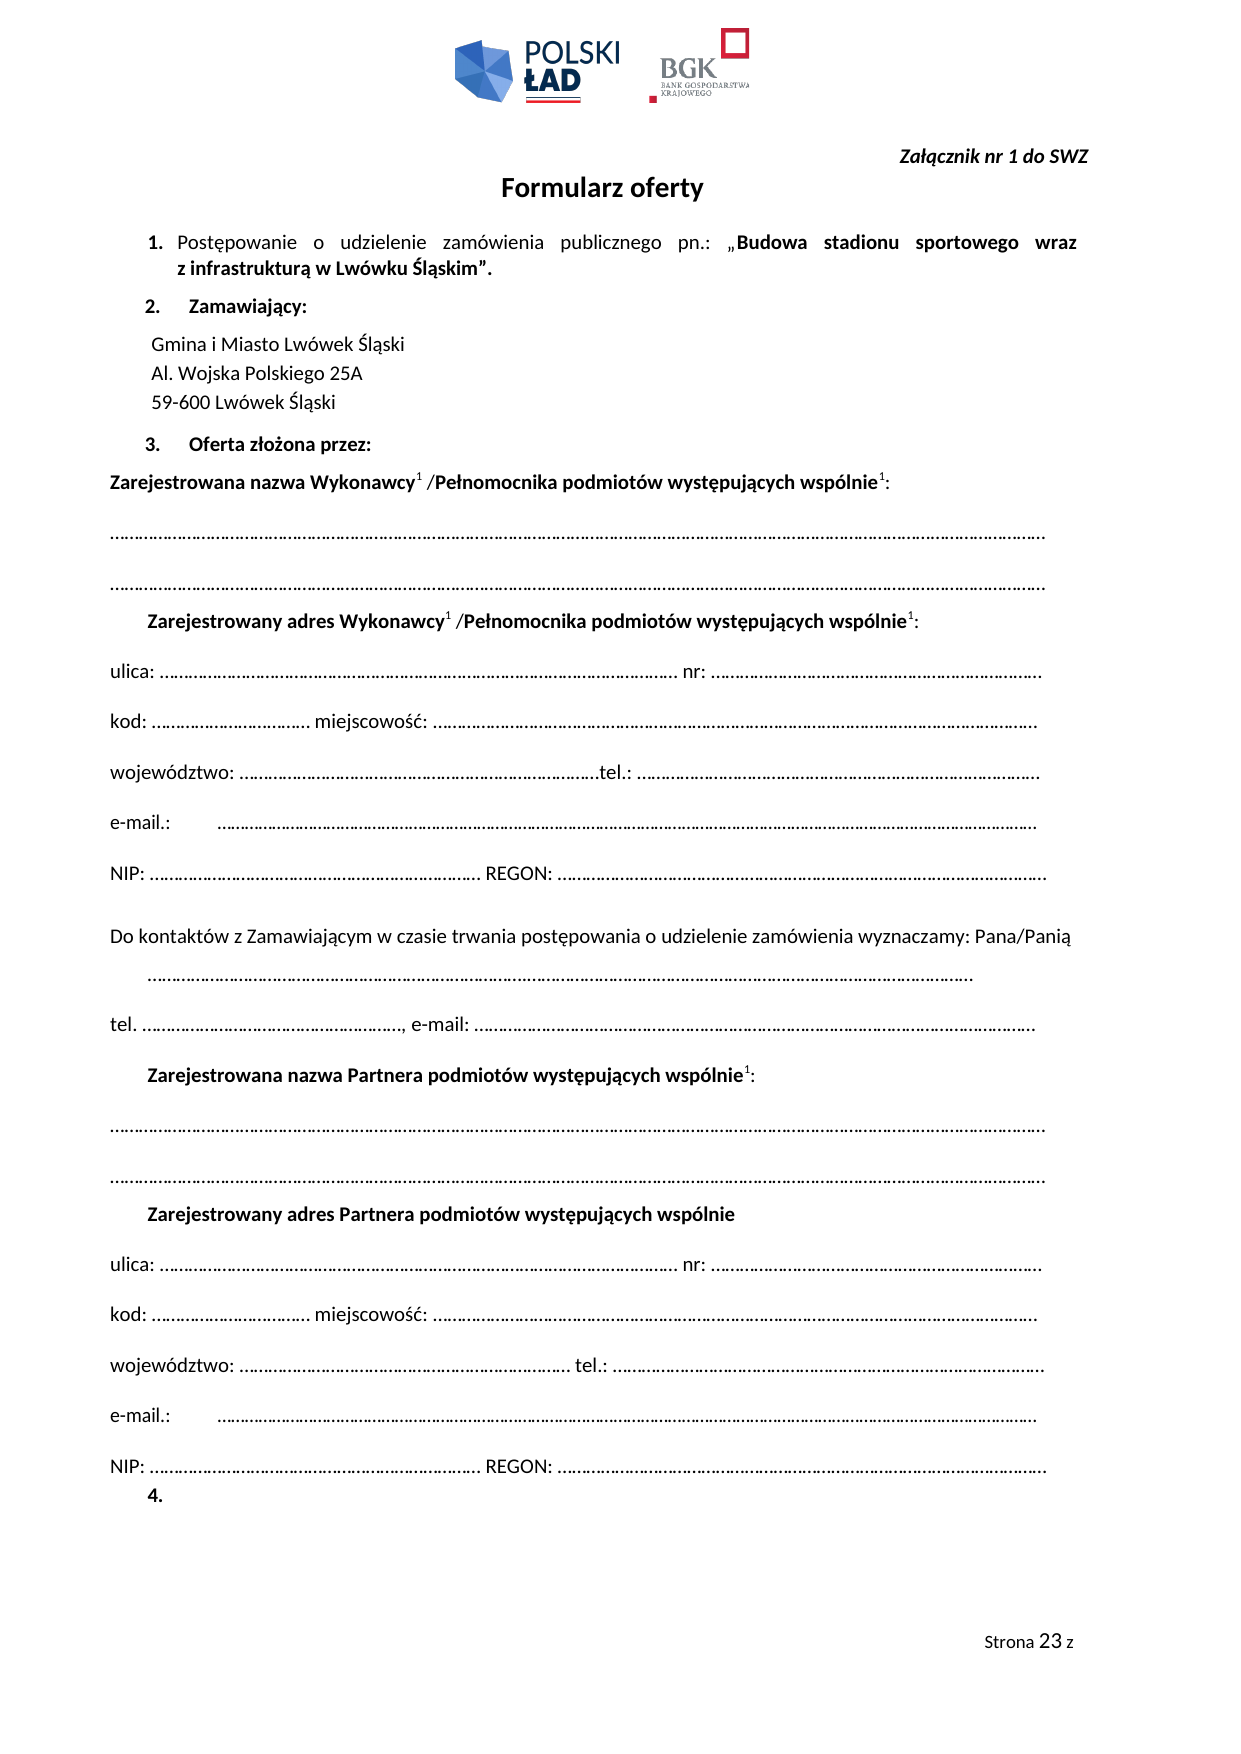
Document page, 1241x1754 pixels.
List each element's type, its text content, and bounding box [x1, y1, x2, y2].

picture [455, 40, 619, 103]
text e-mail.: ……………………………………………………………………………………………………………………………………………………………… [110, 1402, 1119, 1428]
text …………………………………………………………………………………………………………………………………………………………………………… [110, 1163, 1119, 1188]
text Załącznik nr 1 do SWZ [226, 143, 1090, 169]
text tel. ………………………………………………, e-mail: ……………………………………………………………………………………………………… [110, 1012, 1119, 1037]
text …………………………………………………………………………………………………………………………………………………………………………… [110, 1113, 1119, 1138]
text ulica: ……………………………………………………………………………………………… nr: …………………………………………………………… [110, 1251, 1119, 1277]
text …………………………………………………………………………………………………………………………………………………………………………… [110, 570, 1119, 595]
text NIP: …………………………………………………………… REGON: ………………………………………………………………………………………… [110, 1453, 1119, 1478]
text ulica: ……………………………………………………………………………………………… nr: …………………………………………………………… [110, 658, 1119, 684]
subtitle Zarejestrowany adres Wykonawcy1 /Pełnomocnika podmiotów występujących wspólnie1: [147, 608, 1119, 633]
text województwo: …………………………………………………………………tel.: ………………………………………………………………………… [110, 759, 1119, 784]
text kod: …………………………… miejscowość: ……………………………………………………………………………………………………………… [110, 709, 1119, 734]
text Do kontaktów z Zamawiającym w czasie trwania postępowania o udzielenie zamówienia wyznaczamy: Pana/Panią …………………………………………………………………….………………………………………………………………………………… [110, 923, 1090, 986]
text …………………………………………………………………………………………………………………………………………………………………………… [110, 519, 1119, 545]
list Postępowanie o udzielenie zamówienia publicznego pn.: „Budowa stadionu sportowego wraz z infrastrukturą w Lwówku Śląskim”. [147, 229, 1093, 280]
subtitle Oferta złożona przez: [144, 431, 1119, 457]
text 59-600 Lwówek Śląski [151, 389, 1119, 415]
text Gmina i Miasto Lwówek Śląski [151, 331, 452, 356]
text Al. Wojska Polskiego 25A [151, 360, 453, 386]
text Formularz oferty [85, 169, 1119, 204]
text Zarejestrowana nazwa Wykonawcy1 /Pełnomocnika podmiotów występujących wspólnie1: [110, 469, 1119, 494]
picture [649, 28, 750, 103]
subtitle Zarejestrowana nazwa Partnera podmiotów występujących wspólnie1: [147, 1062, 1119, 1087]
text kod: …………………………… miejscowość: ……………………………………………………………………………………………………………… [110, 1302, 1119, 1327]
subtitle Zarejestrowany adres Partnera podmiotów występujących wspólnie [147, 1201, 1119, 1226]
list Zamawiający: [144, 293, 1119, 318]
text NIP: …………………………………………………………… REGON: ………………………………………………………………………………………… [110, 860, 1119, 885]
text województwo: …………………………………………………………… tel.: ……………………………………………………………………………… [110, 1352, 1119, 1377]
text e-mail.: ……………………………………………………………………………………………………………………………………………………………… [110, 809, 1119, 835]
